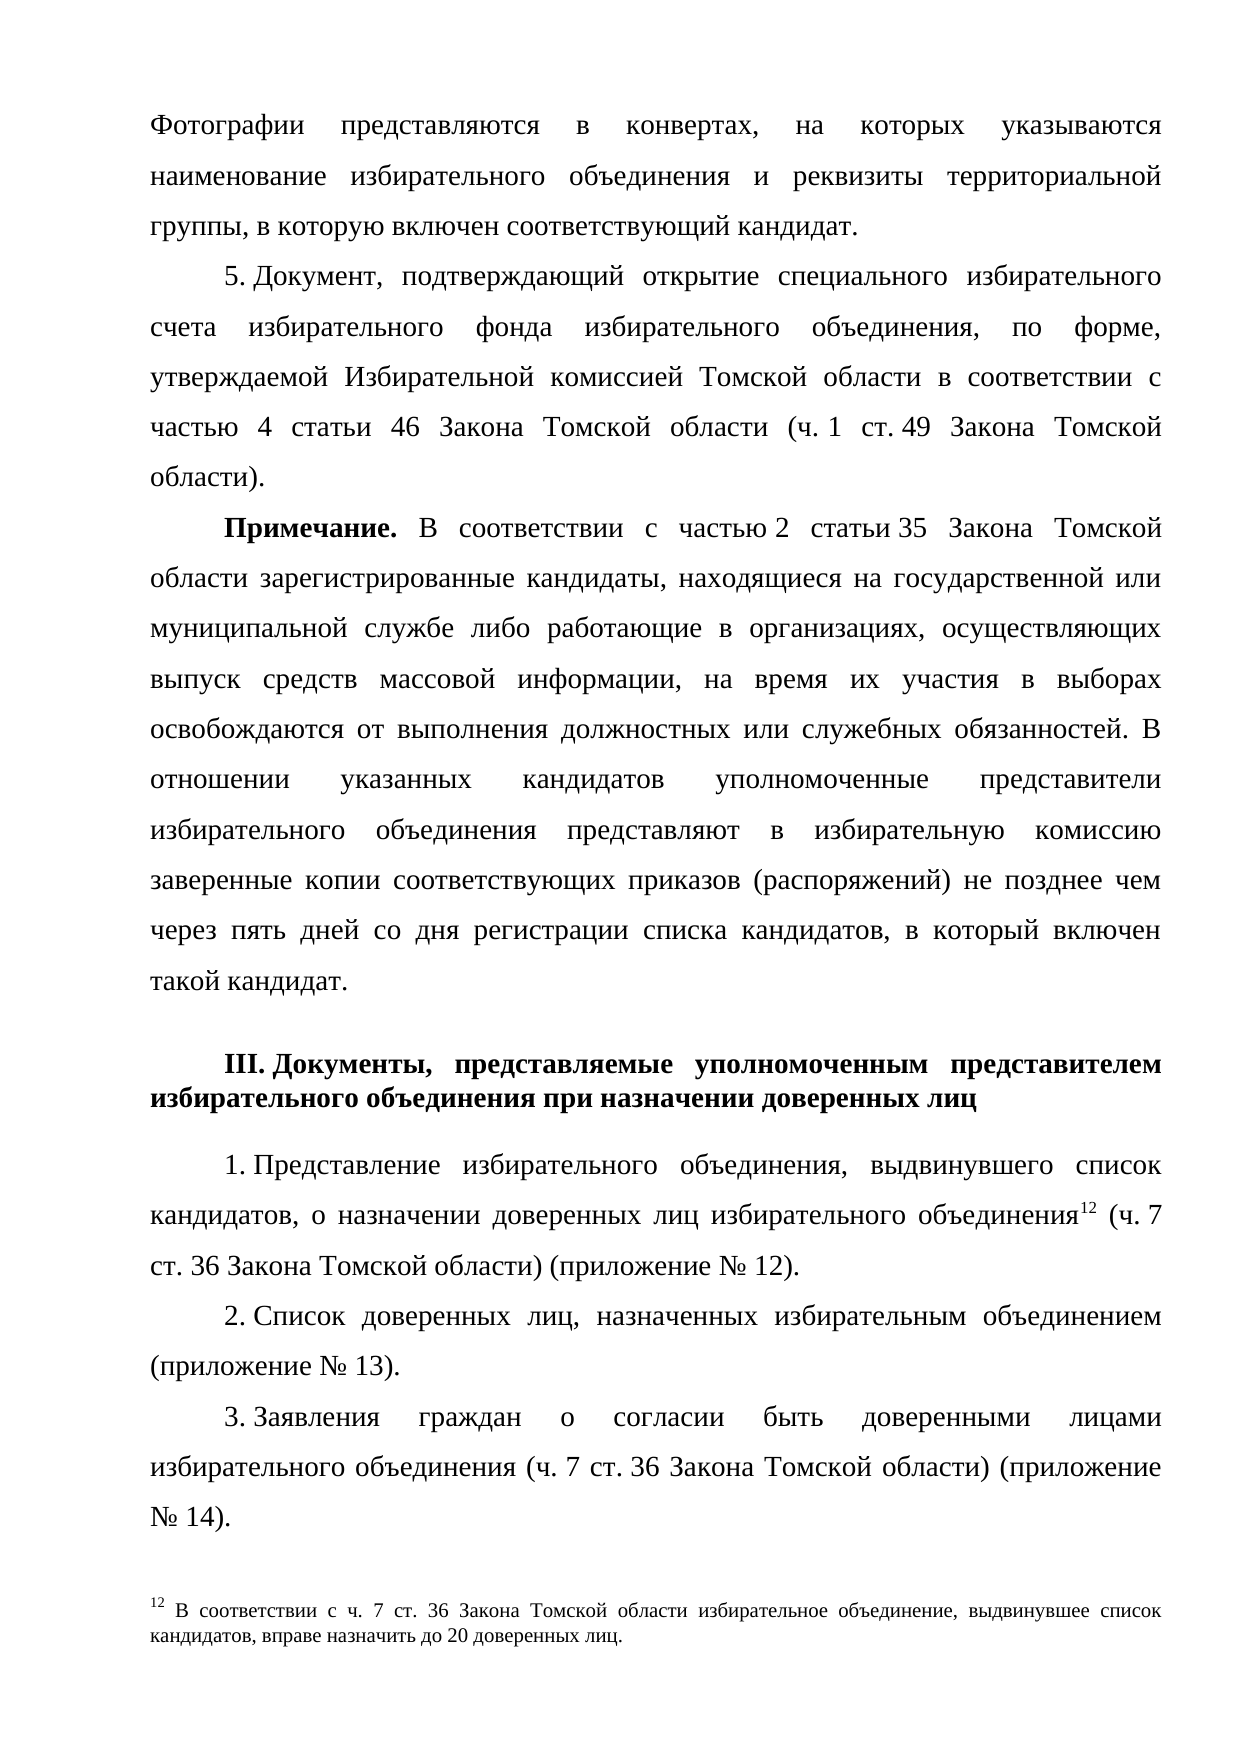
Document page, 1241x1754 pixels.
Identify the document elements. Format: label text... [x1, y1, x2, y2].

text III. Документы, представляемые уполномоченным представителем избирательного объединения при назначении доверенных лиц [150, 1047, 1162, 1114]
text 3. Заявления граждан о согласии быть доверенными лицами избирательного объединения (ч. 7 ст. 36 Закона Томской области) (приложение № 14). [150, 1399, 1162, 1533]
text 5. Документ, подтверждающий открытие специального избирательного счета избирательного фонда избирательного объединения, по форме, утверждаемой Избирательной комиссией Томской области в соответствии с частью 4 статьи 46 Закона Томской области (ч. 1 ст. 49 Закона Томской области). [150, 258, 1162, 493]
text 2. Список доверенных лиц, назначенных избирательным объединением (приложение № 13). [150, 1298, 1162, 1382]
text 1. Представление избирательного объединения, выдвинувшего список кандидатов, о назначении доверенных лиц избирательного объединения (ч. 7 ст. 36 Закона Томской области) (приложение № 12). [150, 1147, 1162, 1281]
text Примечание. В соответствии с частью 2 статьи 35 Закона Томской области зарегистрированные кандидаты, находящиеся на государственной или муниципальной службе либо работающие в организациях, осуществляющих выпуск средств массовой информации, на время их участия в выборах освобождаются от выполнения должностных или служебных обязанностей. В отношении указанных кандидатов уполномоченные представители избирательного объединения представляют в избирательную комиссию заверенные копии соответствующих приказов (распоряжений) не позднее чем через пять дней со дня регистрации списка кандидатов, в который включен такой кандидат. [150, 510, 1162, 996]
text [150, 107, 1162, 242]
